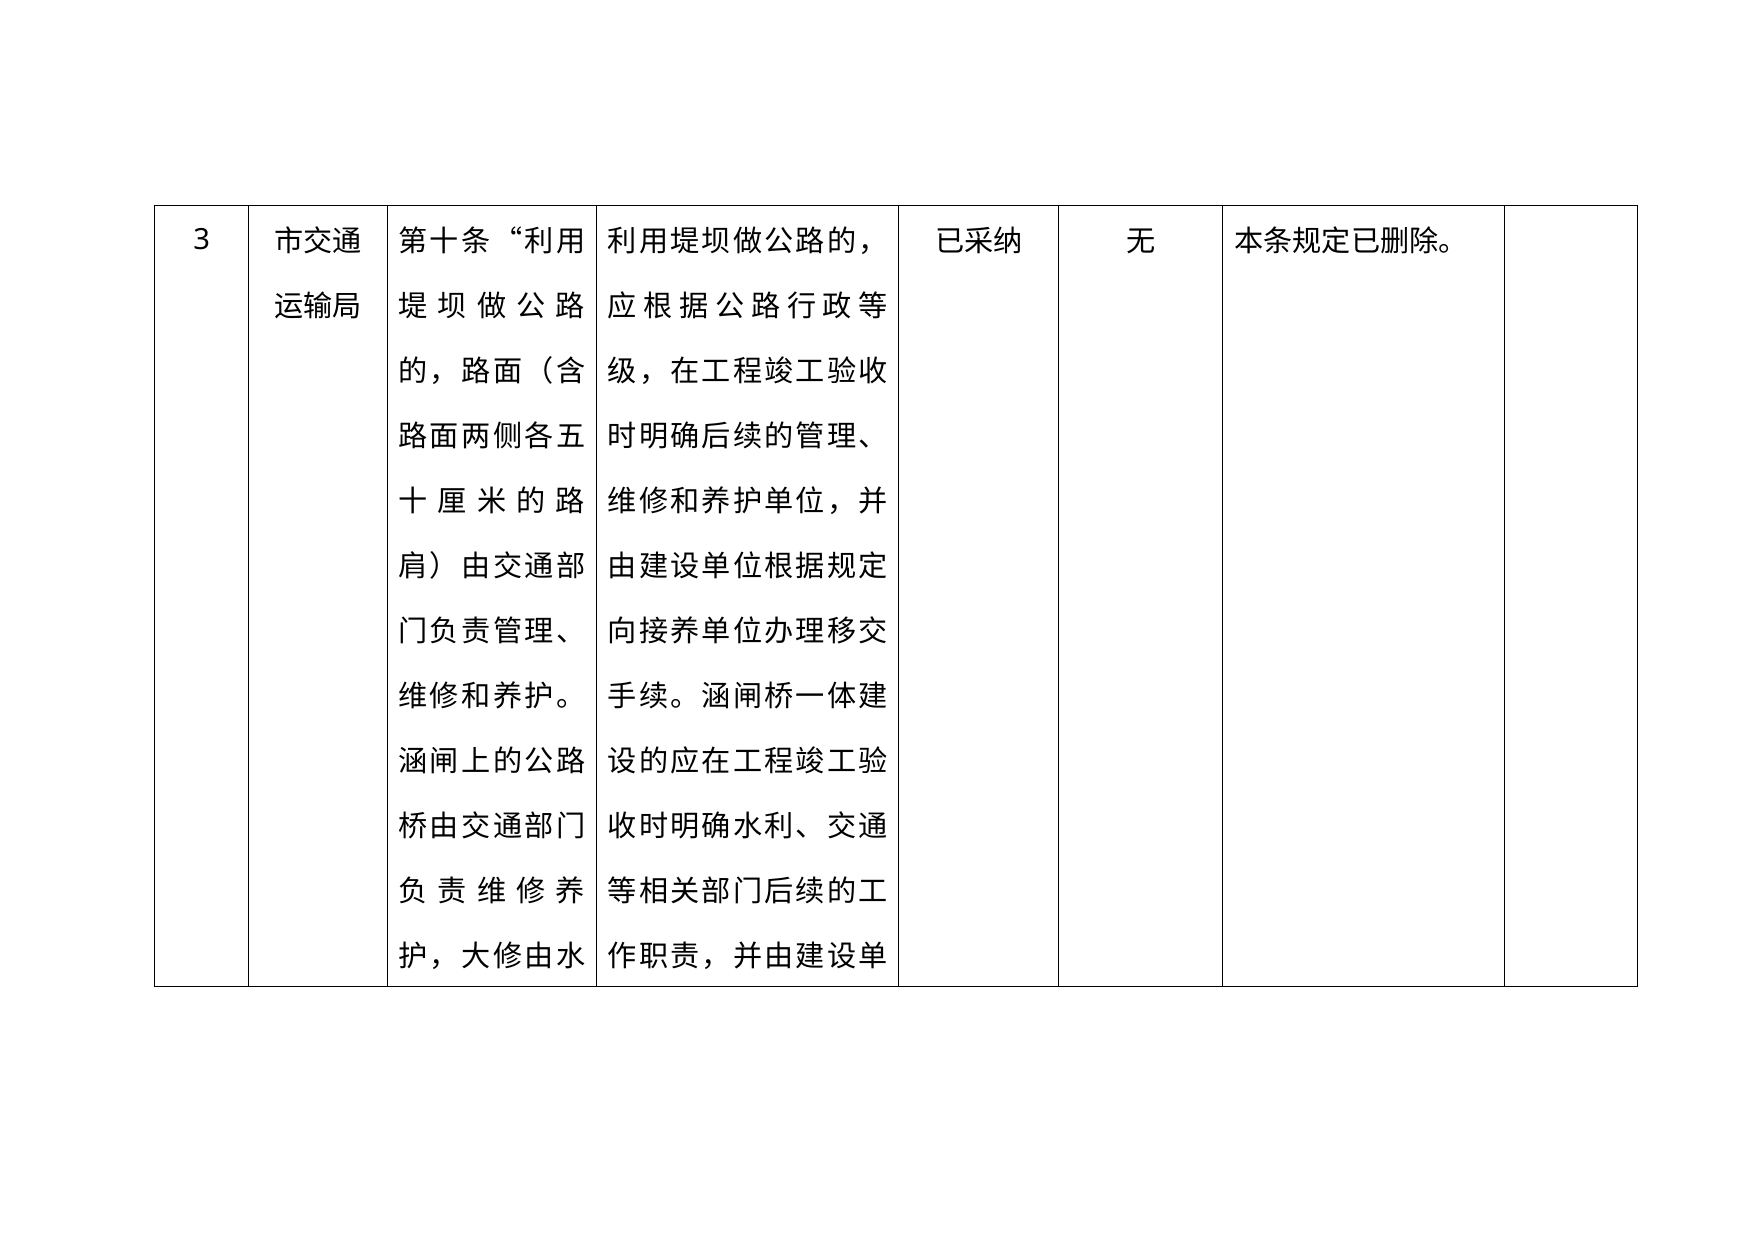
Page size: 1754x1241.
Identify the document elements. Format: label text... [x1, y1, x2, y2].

table_cell 3 [155, 206, 248, 986]
table_cell 本条规定已删除。 [1223, 206, 1504, 986]
table_cell 无 [1059, 206, 1222, 986]
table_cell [597, 206, 898, 986]
table_cell [1505, 206, 1637, 986]
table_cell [388, 206, 596, 986]
table_cell 市交通运输局 [249, 206, 387, 986]
table_cell 已采纳 [899, 206, 1058, 986]
